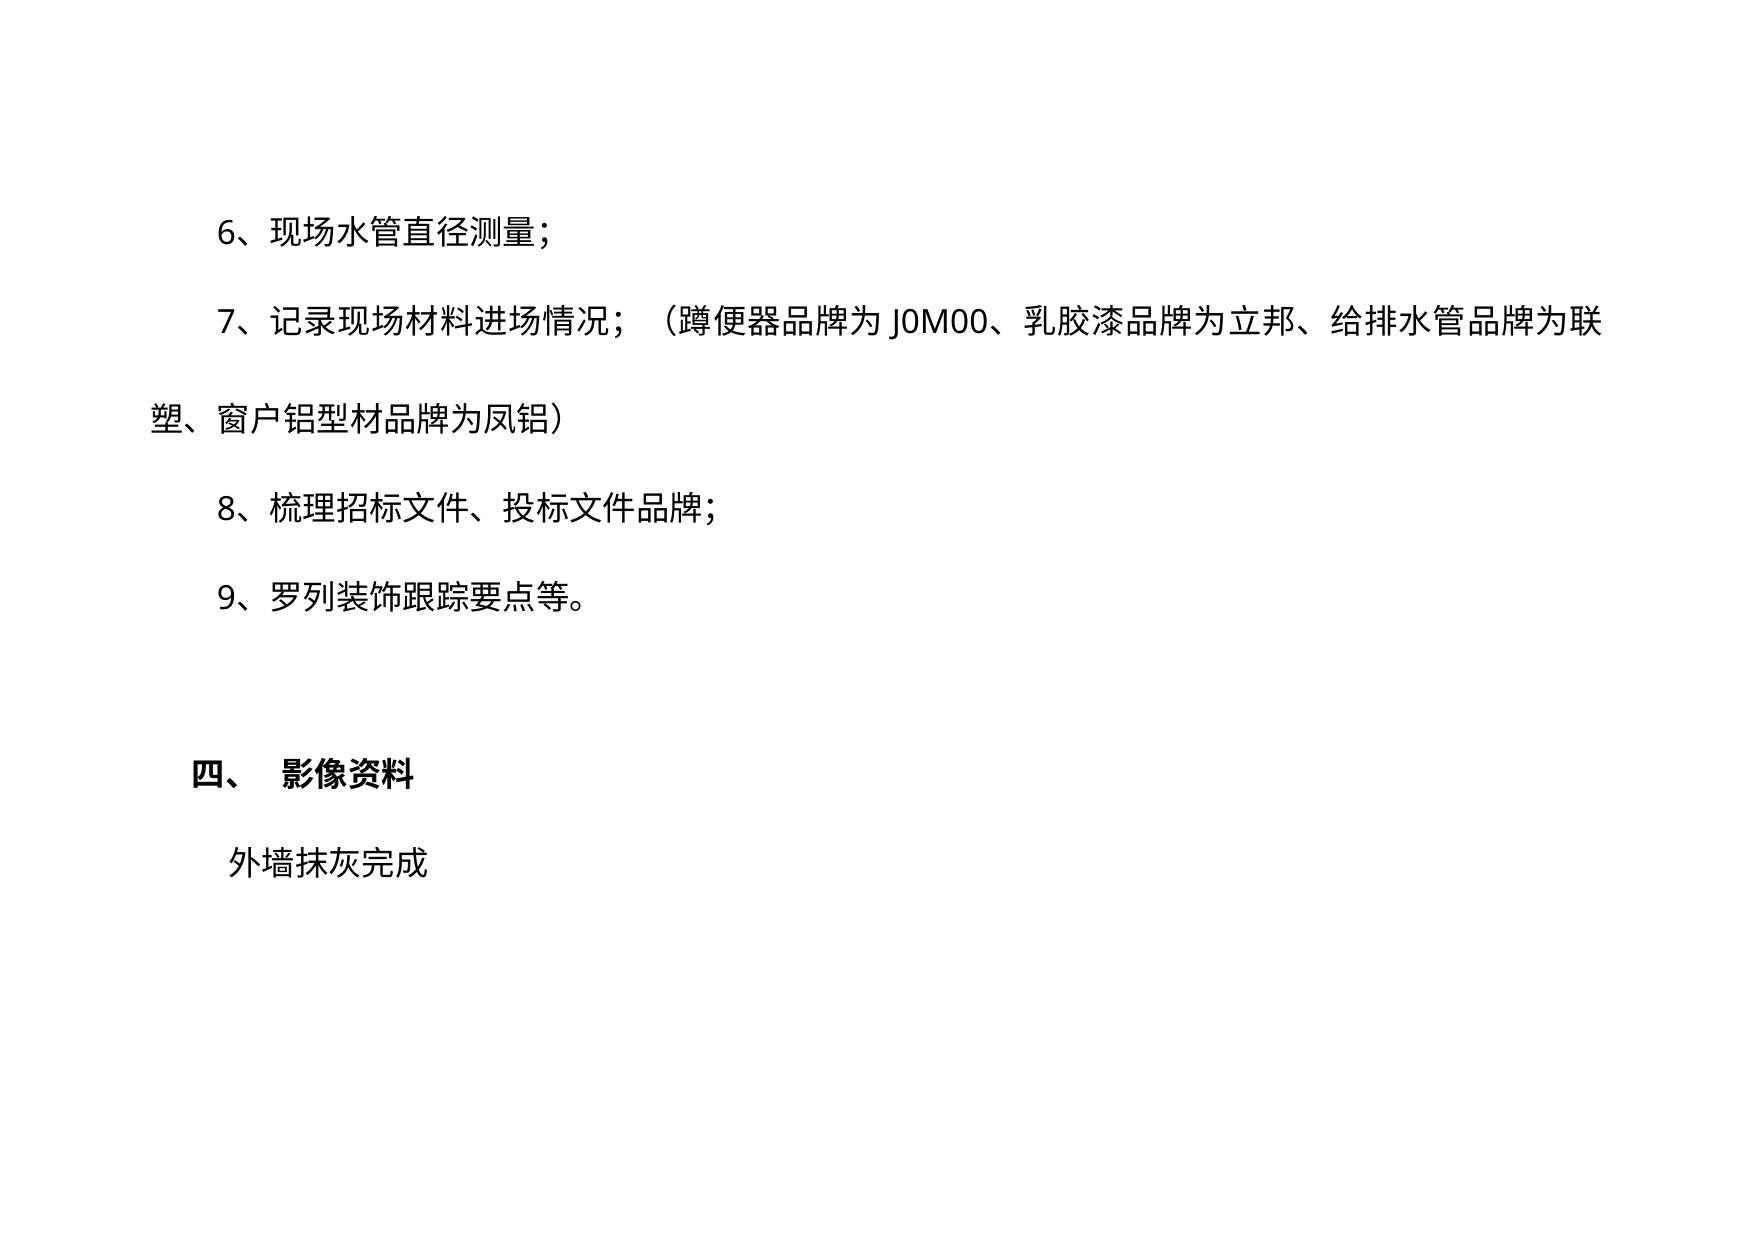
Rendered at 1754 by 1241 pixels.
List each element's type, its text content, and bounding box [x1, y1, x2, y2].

text 外墙抹灰完成 [150, 828, 1604, 893]
list 梳理招标文件、投标文件品牌； [150, 473, 1604, 538]
list 影像资料 [192, 739, 1604, 804]
list 现场水管直径测量； [150, 198, 1604, 263]
list 罗列装饰跟踪要点等。 [150, 562, 1604, 627]
list 记录现场材料进场情况；（蹲便器品牌为J0M00、乳胶漆品牌为立邦、给排水管品牌为联塑、窗户铝型材品牌为凤铝） [150, 287, 1604, 449]
